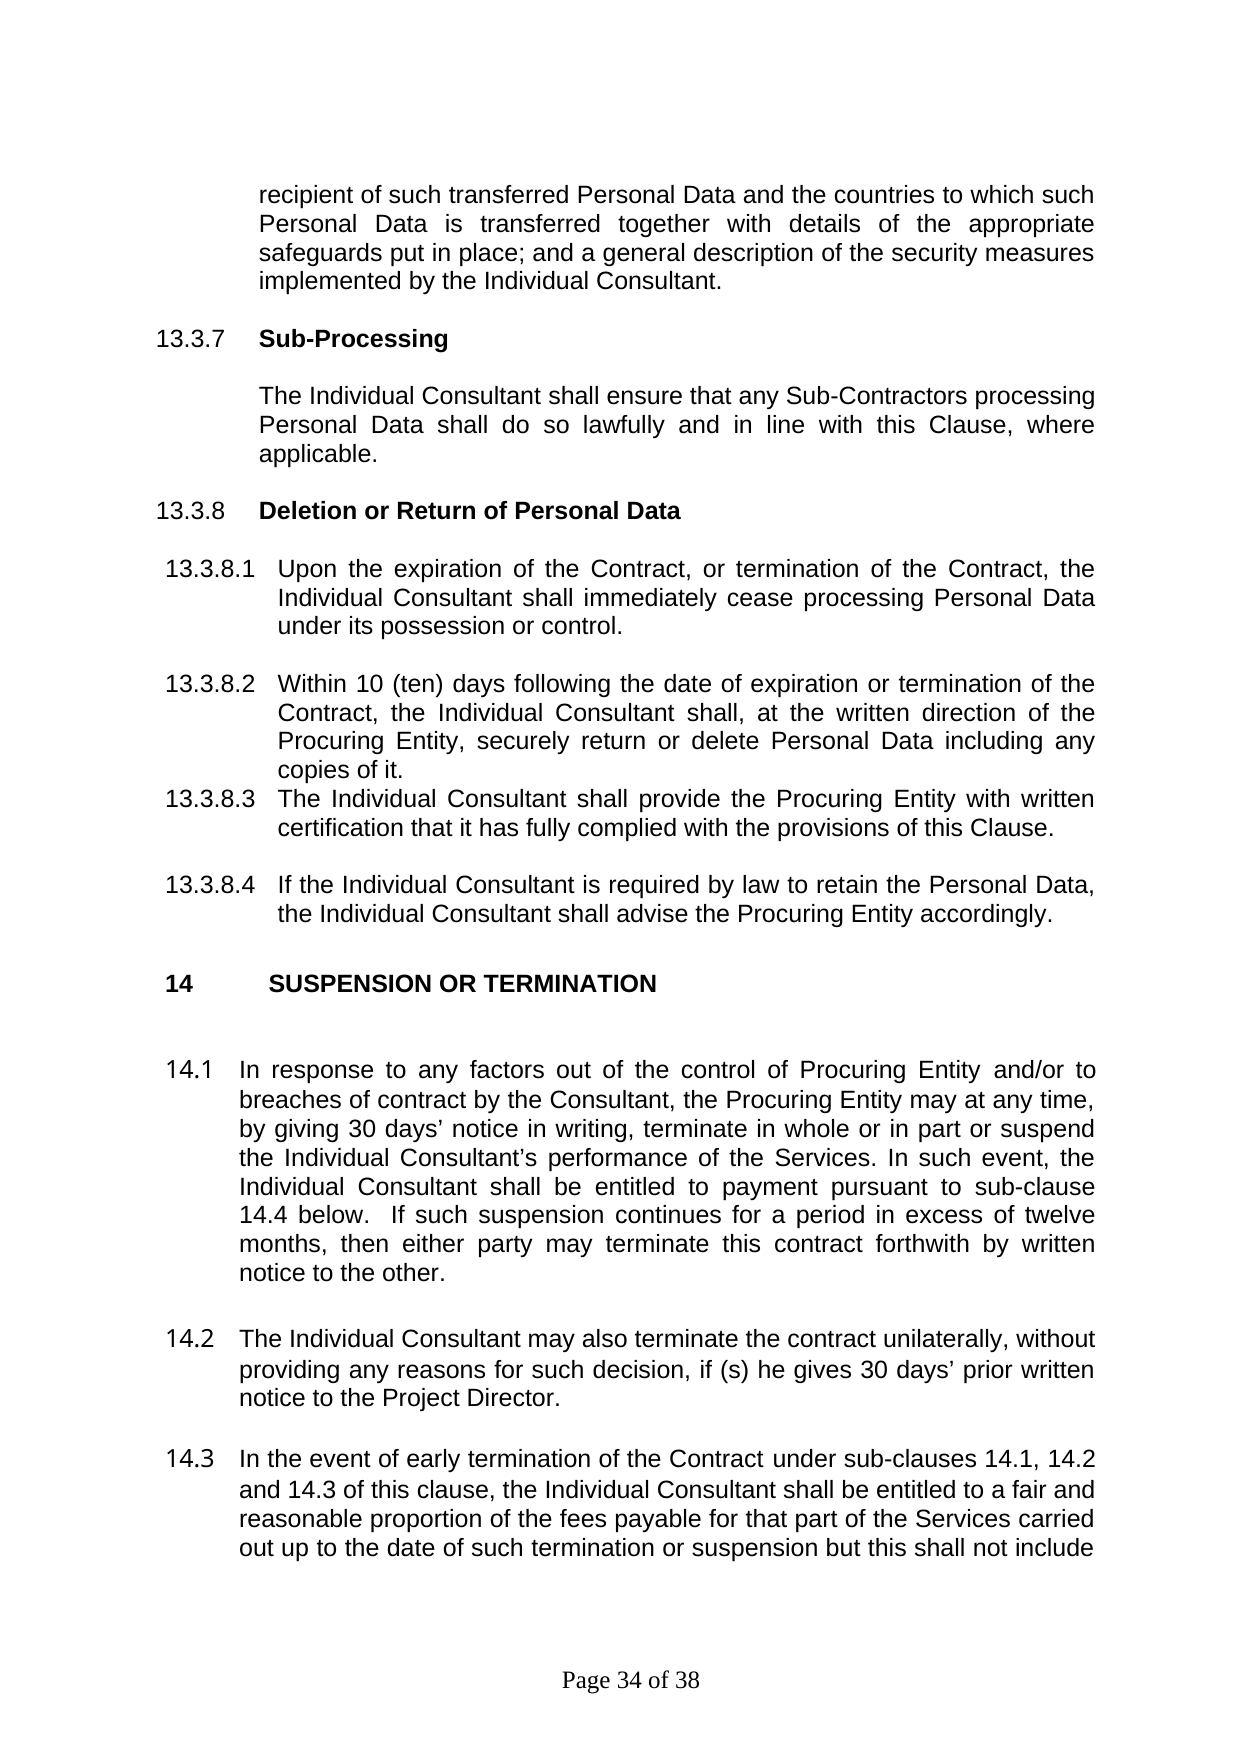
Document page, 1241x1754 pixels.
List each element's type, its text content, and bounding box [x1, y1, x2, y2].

list In response to any factors out of the control of Procuring Entity and/or to breaches of contract by the Consultant, the Procuring Entity may at any time, by giving 30 days’ notice in writing, terminate in whole or in part or suspend the Individual Consultant’s performance of the Services. In such event, the Individual Consultant shall be entitled to payment pursuant to sub-clause 14.4 below. If such suspension continues for a period in excess of twelve months, then either party may terminate this contract forthwith by written notice to the other. [165, 1051, 1097, 1287]
list Deletion or Return of Personal Data [156, 496, 1097, 525]
text The Individual Consultant shall ensure that any Sub-Contractors processing Personal Data shall do so lawfully and in line with this Clause, where applicable. [259, 381, 1097, 467]
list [165, 1441, 1097, 1561]
list The Individual Consultant may also terminate the contract unilaterally, without providing any reasons for such decision, if (s) he gives 30 days’ prior written notice to the Project Director. [165, 1321, 1097, 1412]
list SUSPENSION OR TERMINATION [165, 969, 1097, 997]
list Within 10 (ten) days following the date of expiration or termination of the Contract, the Individual Consultant shall, at the written direction of the Procuring Entity, securely return or delete Personal Data including any copies of it. [165, 669, 1097, 784]
list Upon the expiration of the Contract, or termination of the Contract, the Individual Consultant shall immediately cease processing Personal Data under its possession or control. [165, 554, 1097, 640]
list The Individual Consultant shall provide the Procuring Entity with written certification that it has fully complied with the provisions of this Clause. [165, 784, 1097, 841]
list Sub-Processing [156, 324, 1097, 352]
list If the Individual Consultant is required by law to retain the Personal Data, the Individual Consultant shall advise the Procuring Entity accordingly. [165, 870, 1097, 927]
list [156, 180, 1097, 295]
